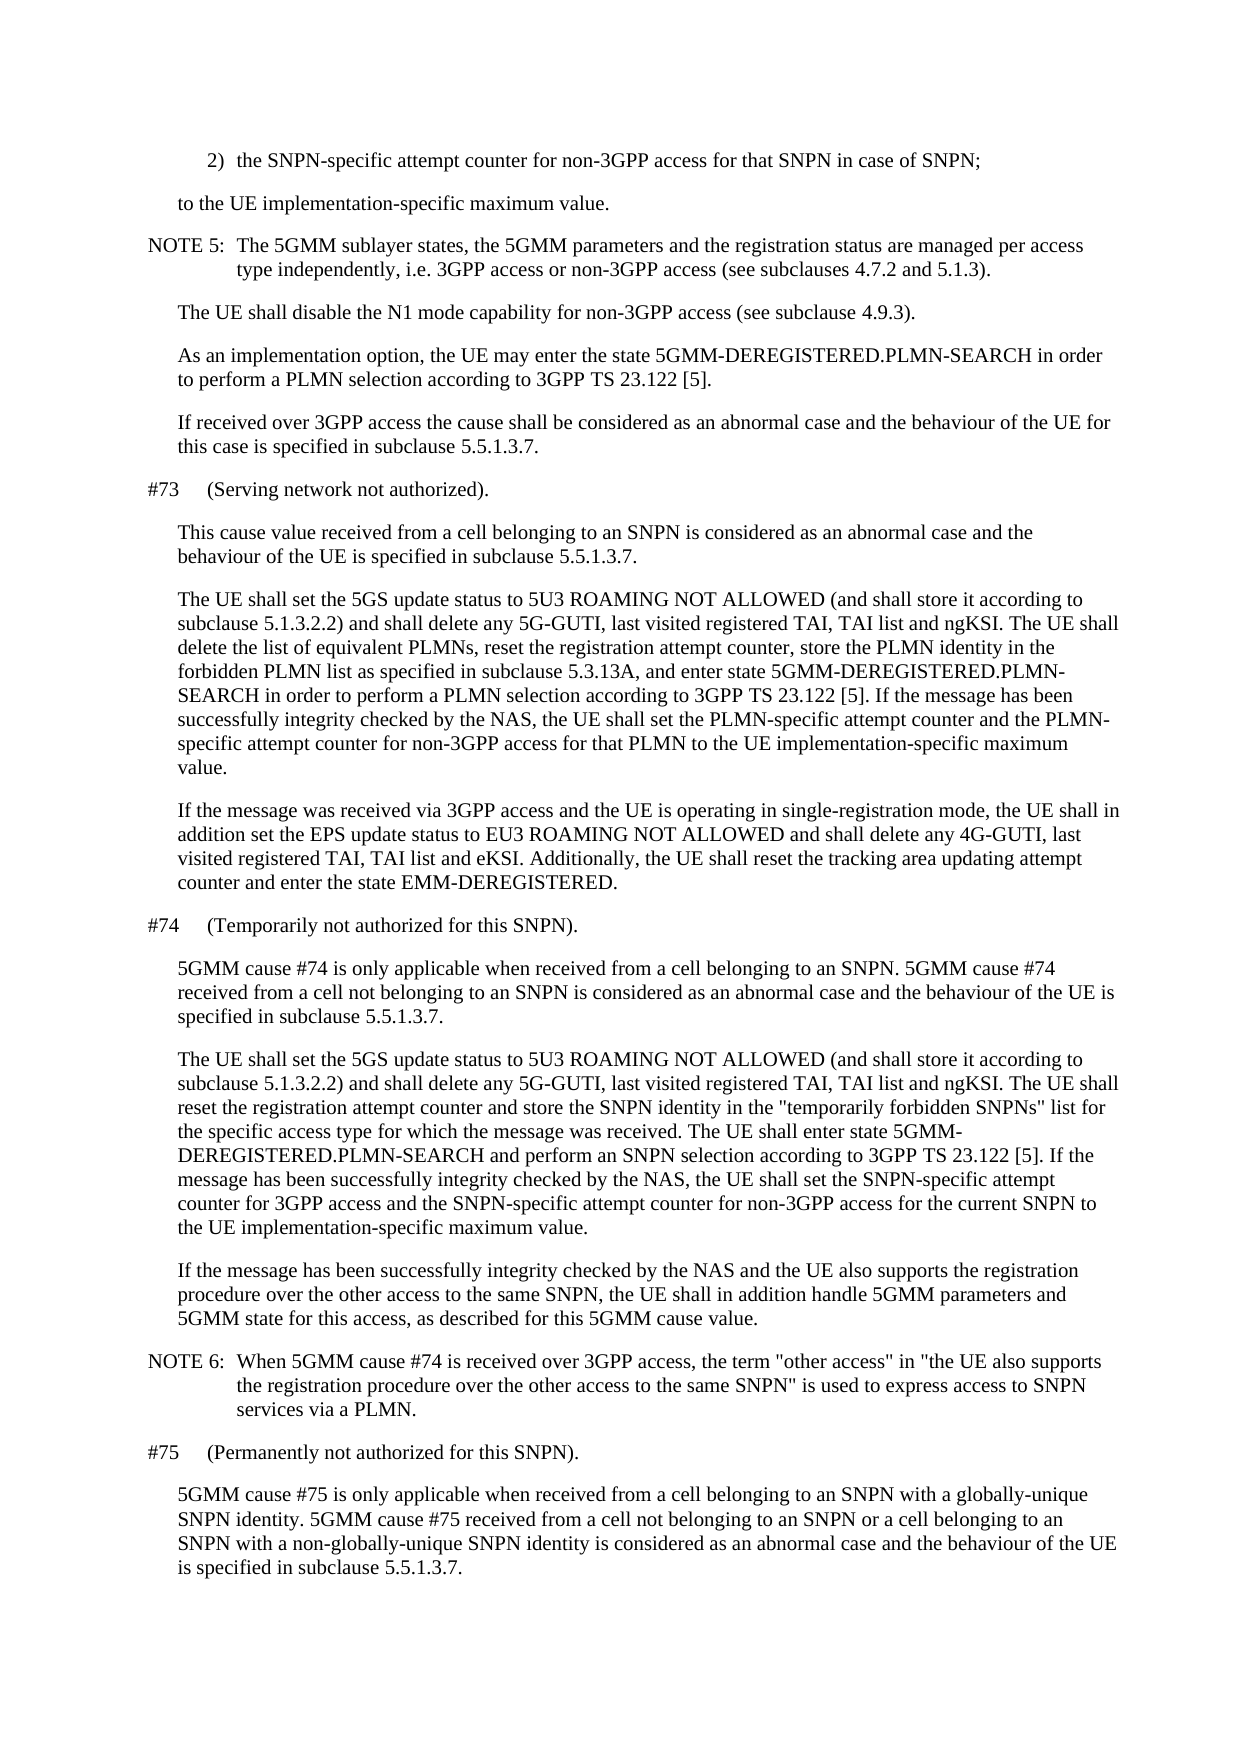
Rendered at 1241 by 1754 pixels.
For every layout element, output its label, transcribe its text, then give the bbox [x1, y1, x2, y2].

text This cause value received from a cell belonging to an SNPN is considered as an abnormal case and the behaviour of the UE is specified in subclause 5.5.1.3.7. [148, 519, 1122, 568]
text to the UE implementation-specific maximum value. [148, 191, 1122, 214]
text NOTE 6: When 5GMM cause #74 is received over 3GPP access, the term "other access" in "the UE also supports the registration procedure over the other access to the same SNPN" is used to express access to SNPN services via a PLMN. [148, 1349, 1122, 1421]
text 2) the SNPN-specific attempt counter for non-3GPP access for that SNPN in case of SNPN; [207, 148, 1122, 172]
text As an implementation option, the UE may enter the state 5GMM-DEREGISTERED.PLMN-SEARCH in order to perform a PLMN selection according to 3GPP TS 23.122 [5]. [148, 343, 1122, 391]
text #73 (Serving network not authorized). [148, 477, 1122, 501]
text 5GMM cause #75 is only applicable when received from a cell belonging to an SNPN with a globally-unique SNPN identity. 5GMM cause #75 received from a cell not belonging to an SNPN or a cell belonging to an SNPN with a non-globally-unique SNPN identity is considered as an abnormal case and the behaviour of the UE is specified in subclause 5.5.1.3.7. [148, 1482, 1122, 1579]
text The UE shall disable the N1 mode capability for non-3GPP access (see subclause 4.9.3). [148, 300, 1122, 324]
text #74 (Temporarily not authorized for this SNPN). [148, 913, 1122, 937]
text NOTE 5: The 5GMM sublayer states, the 5GMM parameters and the registration status are managed per access type independently, i.e. 3GPP access or non-3GPP access (see subclauses 4.7.2 and 5.1.3). [148, 233, 1122, 281]
text If received over 3GPP access the cause shall be considered as an abnormal case and the behaviour of the UE for this case is specified in subclause 5.5.1.3.7. [148, 410, 1122, 458]
text #75 (Permanently not authorized for this SNPN). [148, 1439, 1122, 1464]
text The UE shall set the 5GS update status to 5U3 ROAMING NOT ALLOWED (and shall store it according to subclause 5.1.3.2.2) and shall delete any 5G-GUTI, last visited registered TAI, TAI list and ngKSI. The UE shall delete the list of equivalent PLMNs, reset the registration attempt counter, store the PLMN identity in the forbidden PLMN list as specified in subclause 5.3.13A, and enter state 5GMM-DEREGISTERED.PLMN-SEARCH in order to perform a PLMN selection according to 3GPP TS 23.122 [5]. If the message has been successfully integrity checked by the NAS, the UE shall set the PLMN-specific attempt counter and the PLMN-specific attempt counter for non-3GPP access for that PLMN to the UE implementation-specific maximum value. [148, 586, 1122, 779]
text If the message was received via 3GPP access and the UE is operating in single-registration mode, the UE shall in addition set the EPS update status to EU3 ROAMING NOT ALLOWED and shall delete any 4G-GUTI, last visited registered TAI, TAI list and eKSI. Additionally, the UE shall reset the tracking area updating attempt counter and enter the state EMM-DEREGISTERED. [148, 798, 1122, 894]
text The UE shall set the 5GS update status to 5U3 ROAMING NOT ALLOWED (and shall store it according to subclause 5.1.3.2.2) and shall delete any 5G-GUTI, last visited registered TAI, TAI list and ngKSI. The UE shall reset the registration attempt counter and store the SNPN identity in the "temporarily forbidden SNPNs" list for the specific access type for which the message was received. The UE shall enter state 5GMM-DEREGISTERED.PLMN-SEARCH and perform an SNPN selection according to 3GPP TS 23.122 [5]. If the message has been successfully integrity checked by the NAS, the UE shall set the SNPN-specific attempt counter for 3GPP access and the SNPN-specific attempt counter for non-3GPP access for the current SNPN to the UE implementation-specific maximum value. [148, 1046, 1122, 1239]
text 5GMM cause #74 is only applicable when received from a cell belonging to an SNPN. 5GMM cause #74 received from a cell not belonging to an SNPN is considered as an abnormal case and the behaviour of the UE is specified in subclause 5.5.1.3.7. [148, 956, 1122, 1028]
